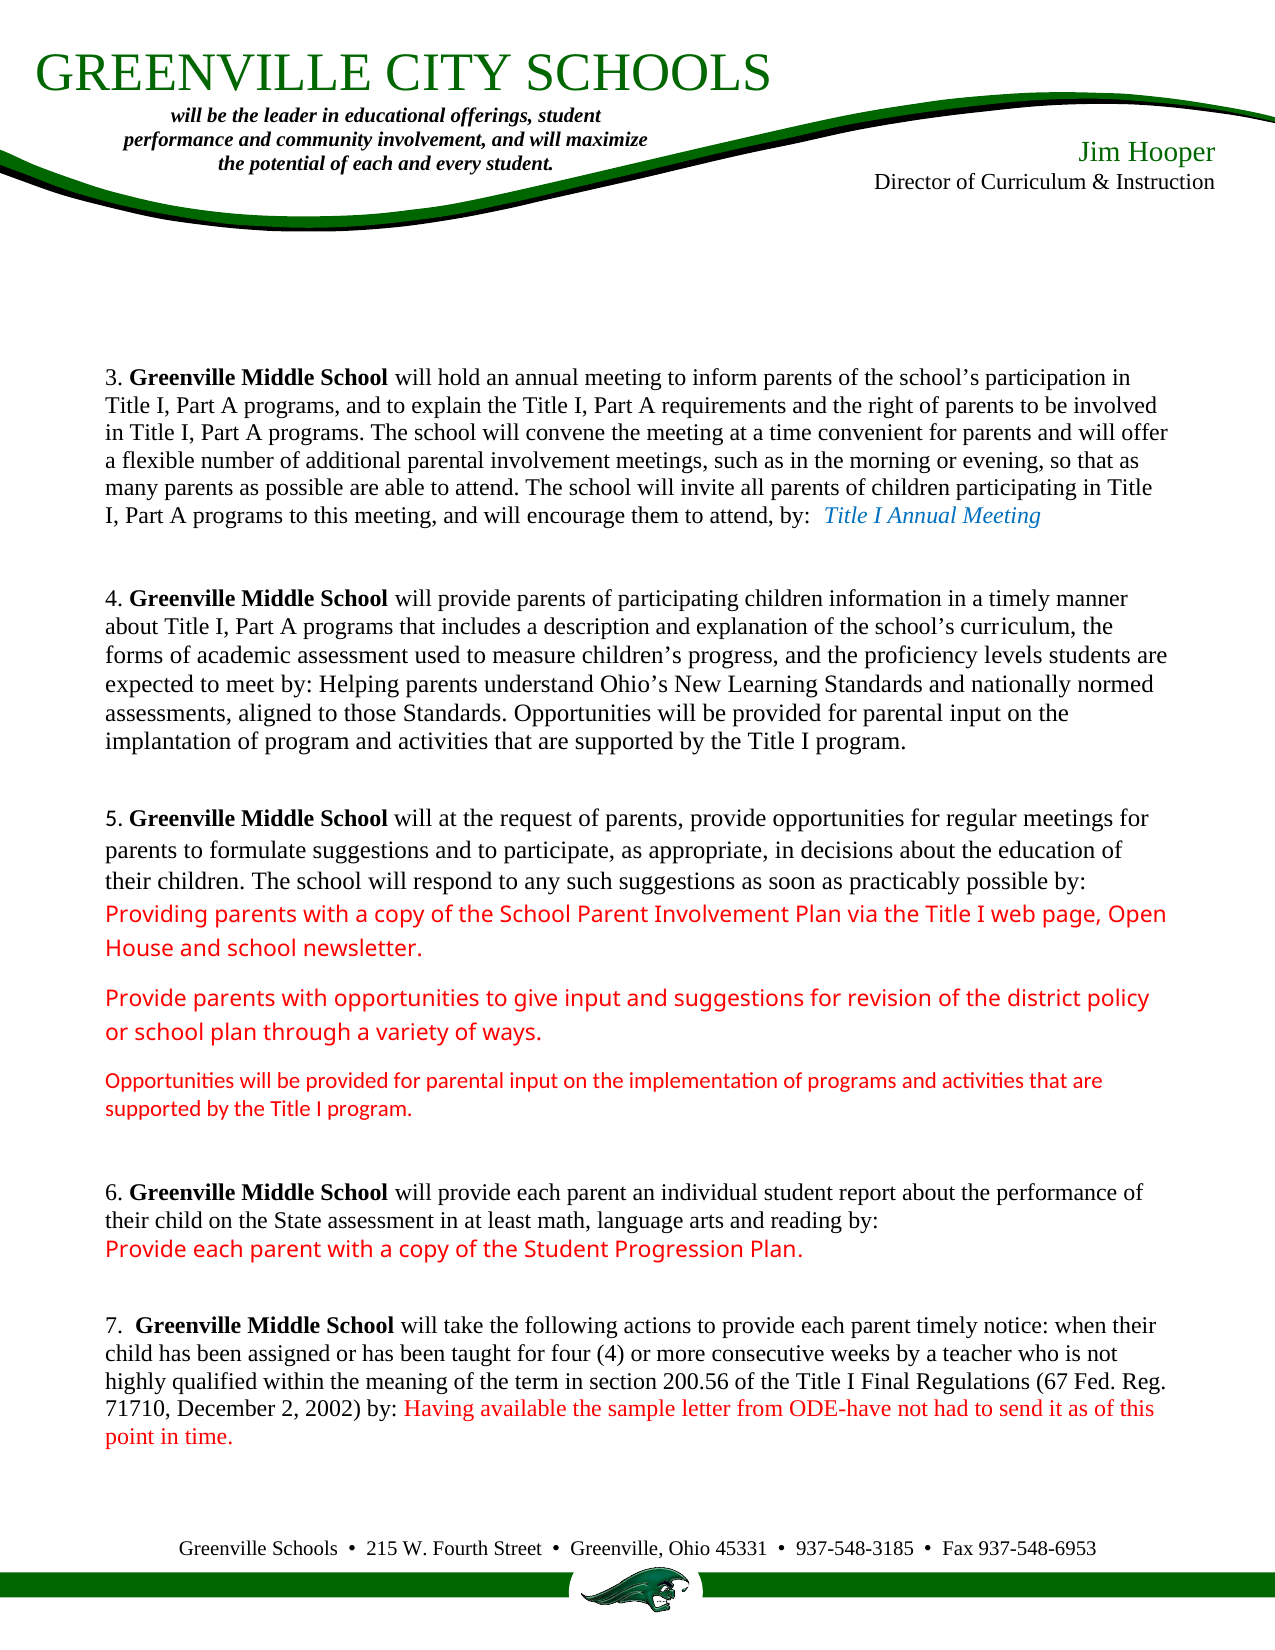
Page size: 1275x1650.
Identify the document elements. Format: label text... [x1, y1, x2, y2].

text Provide parents with opportunities to give input and suggestions for revision of the district policy or school plan through a variety of ways. [105, 982, 1170, 1047]
text 7. Greenville Middle School will take the following actions to provide each parent timely notice: when their child has been assigned or has been taught for four (4) or more consecutive weeks by a teacher who is not highly qualified within the meaning of the term in section 200.56 of the Title I Final Regulations (67 Fed. Reg. 71710, December 2, 2002) by: Having available the sample letter from ODE-have not had to send it as of this point in time. [105, 1311, 1170, 1449]
text Opportunities will be provided for parental input on the implementation of programs and activities that are supported by the Title I program. [105, 1066, 1170, 1122]
text 6. Greenville Middle School will provide each parent an individual student report about the performance of their child on the State assessment in at least math, language arts and reading by: [105, 1178, 1170, 1233]
text 5. Greenville Middle School will at the request of parents, provide opportunities for regular meetings for parents to formulate suggestions and to participate, as appropriate, in decisions about the education of their children. The school will respond to any such suggestions as soon as practicably possible by: Providing parents with a copy of the School Parent Involvement Plan via the Title I web page, Open House and school newsletter. [105, 803, 1170, 963]
picture [580, 1566, 690, 1613]
text 3. Greenville Middle School will hold an annual meeting to inform parents of the school’s participation in Title I, Part A programs, and to explain the Title I, Part A requirements and the right of parents to be involved in Title I, Part A programs. The school will convene the meeting at a time convenient for parents and will offer a flexible number of additional parental involvement meetings, such as in the morning or evening, so that as many parents as possible are able to attend. The school will invite all parents of children participating in Title I, Part A programs to this meeting, and will encourage them to attend, by: Title I Annual Meeting [105, 363, 1170, 529]
text Provide each parent with a copy of the Student Progression Plan. [105, 1233, 1170, 1265]
text 4. Greenville Middle School will provide parents of participating children information in a timely manner about Title I, Part A programs that includes a description and explanation of the school’s curriculum, the forms of academic assessment used to measure children’s progress, and the proficiency levels students are expected to meet by: Helping parents understand Ohio’s New Learning Standards and nationally normed assessments, aligned to those Standards. Opportunities will be provided for parental input on the implantation of program and activities that are supported by the Title I program. [105, 584, 1170, 755]
